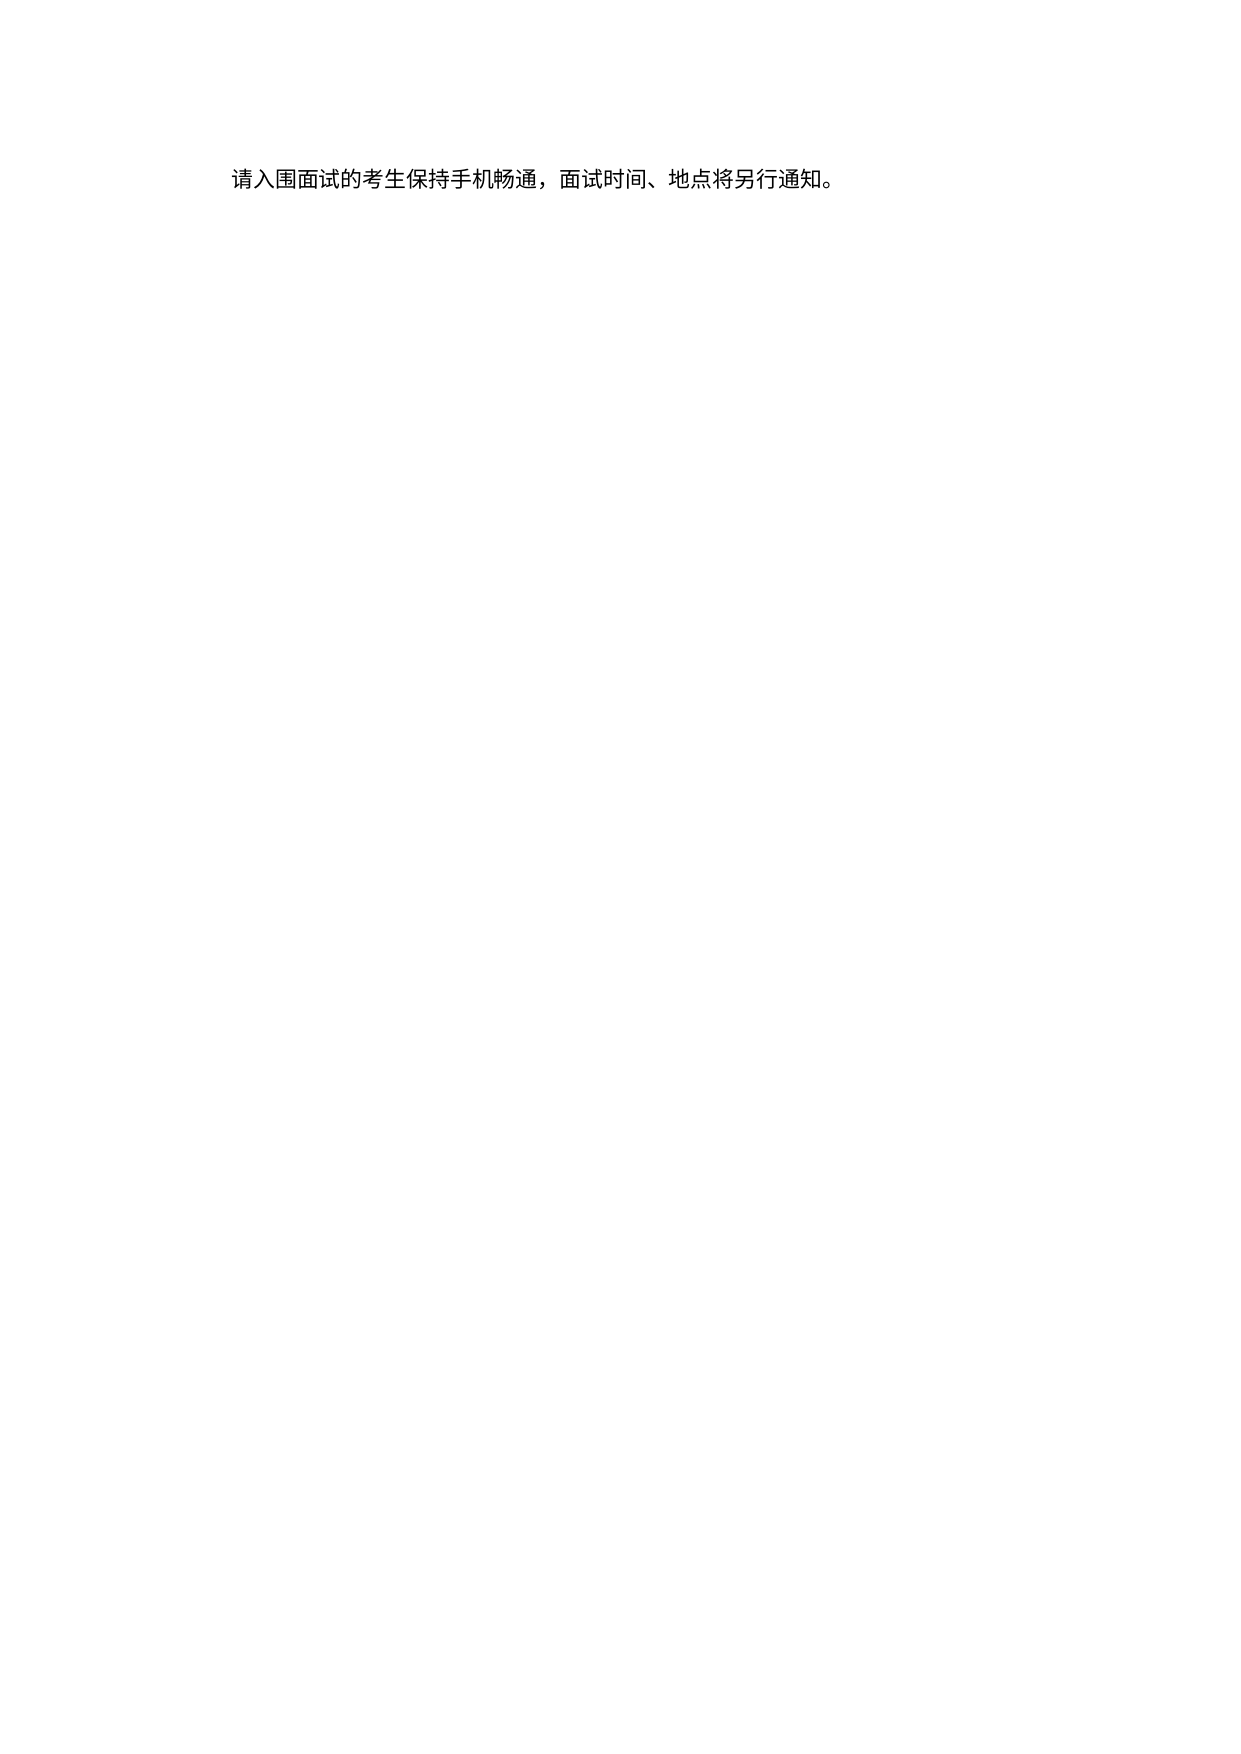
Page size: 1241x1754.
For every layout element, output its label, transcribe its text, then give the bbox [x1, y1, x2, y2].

text 请入围面试的考生保持手机畅通，面试时间、地点将另行通知。 [187, 162, 1053, 194]
